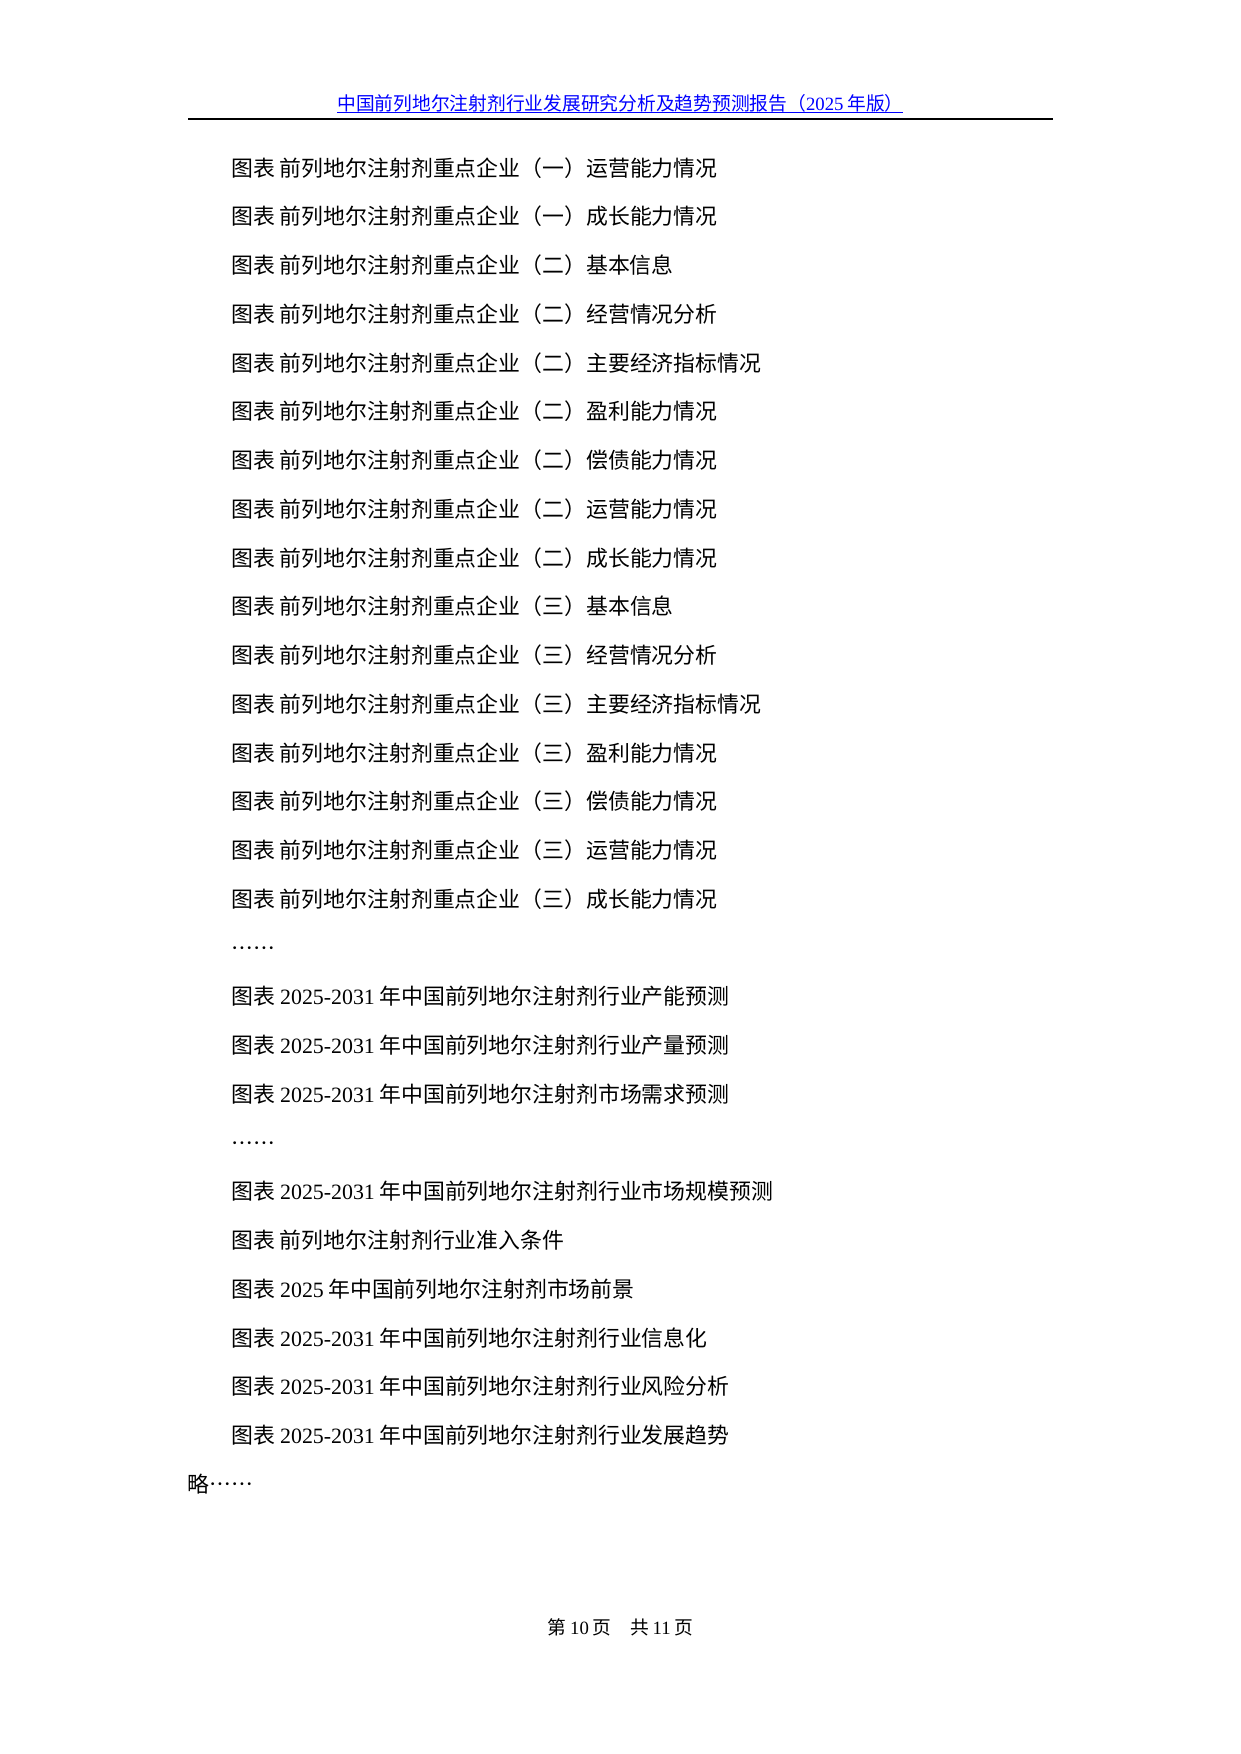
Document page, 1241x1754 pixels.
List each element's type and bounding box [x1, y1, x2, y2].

text [187, 150, 1053, 1499]
